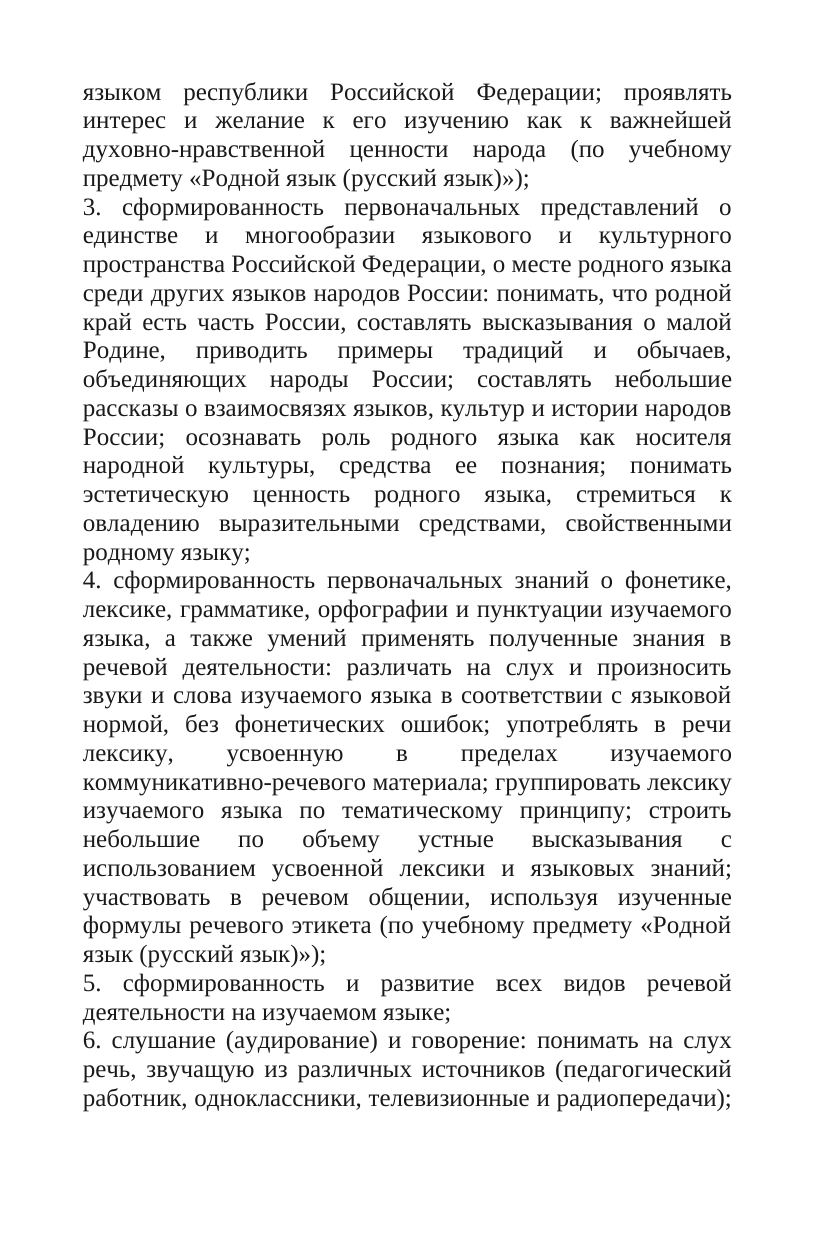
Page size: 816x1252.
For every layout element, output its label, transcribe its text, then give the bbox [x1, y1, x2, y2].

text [83, 1026, 732, 1112]
text 3. сформированность первоначальных представлений о единстве и многообразии языкового и культурного пространства Российской Федерации, о месте родного языка среди других языков народов России: понимать, что родной край есть часть России, составлять высказывания о малой Родине, приводить примеры традиций и обычаев, объединяющих народы России; составлять небольшие рассказы о взаимосвязях языков, культур и истории народов России; осознавать роль родного языка как носителя народной культуры, средства ее познания; понимать эстетическую ценность родного языка, стремиться к овладению выразительными средствами, свойственными родному языку; [83, 192, 732, 566]
text 4. сформированность первоначальных знаний о фонетике, лексике, грамматике, орфографии и пунктуации изучаемого языка, а также умений применять полученные знания в речевой деятельности: различать на слух и произносить звуки и слова изучаемого языка в соответствии с языковой нормой, без фонетических ошибок; употреблять в речи лексику, усвоенную в пределах изучаемого коммуникативно-речевого материала; группировать лексику изучаемого языка по тематическому принципу; строить небольшие по объему устные высказывания с использованием усвоенной лексики и языковых знаний; участвовать в речевом общении, используя изученные формулы речевого этикета (по учебному предмету «Родной язык (русский язык)»); [83, 566, 732, 968]
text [83, 77, 732, 192]
text 5. сформированность и развитие всех видов речевой деятельности на изучаемом языке; [83, 968, 732, 1026]
